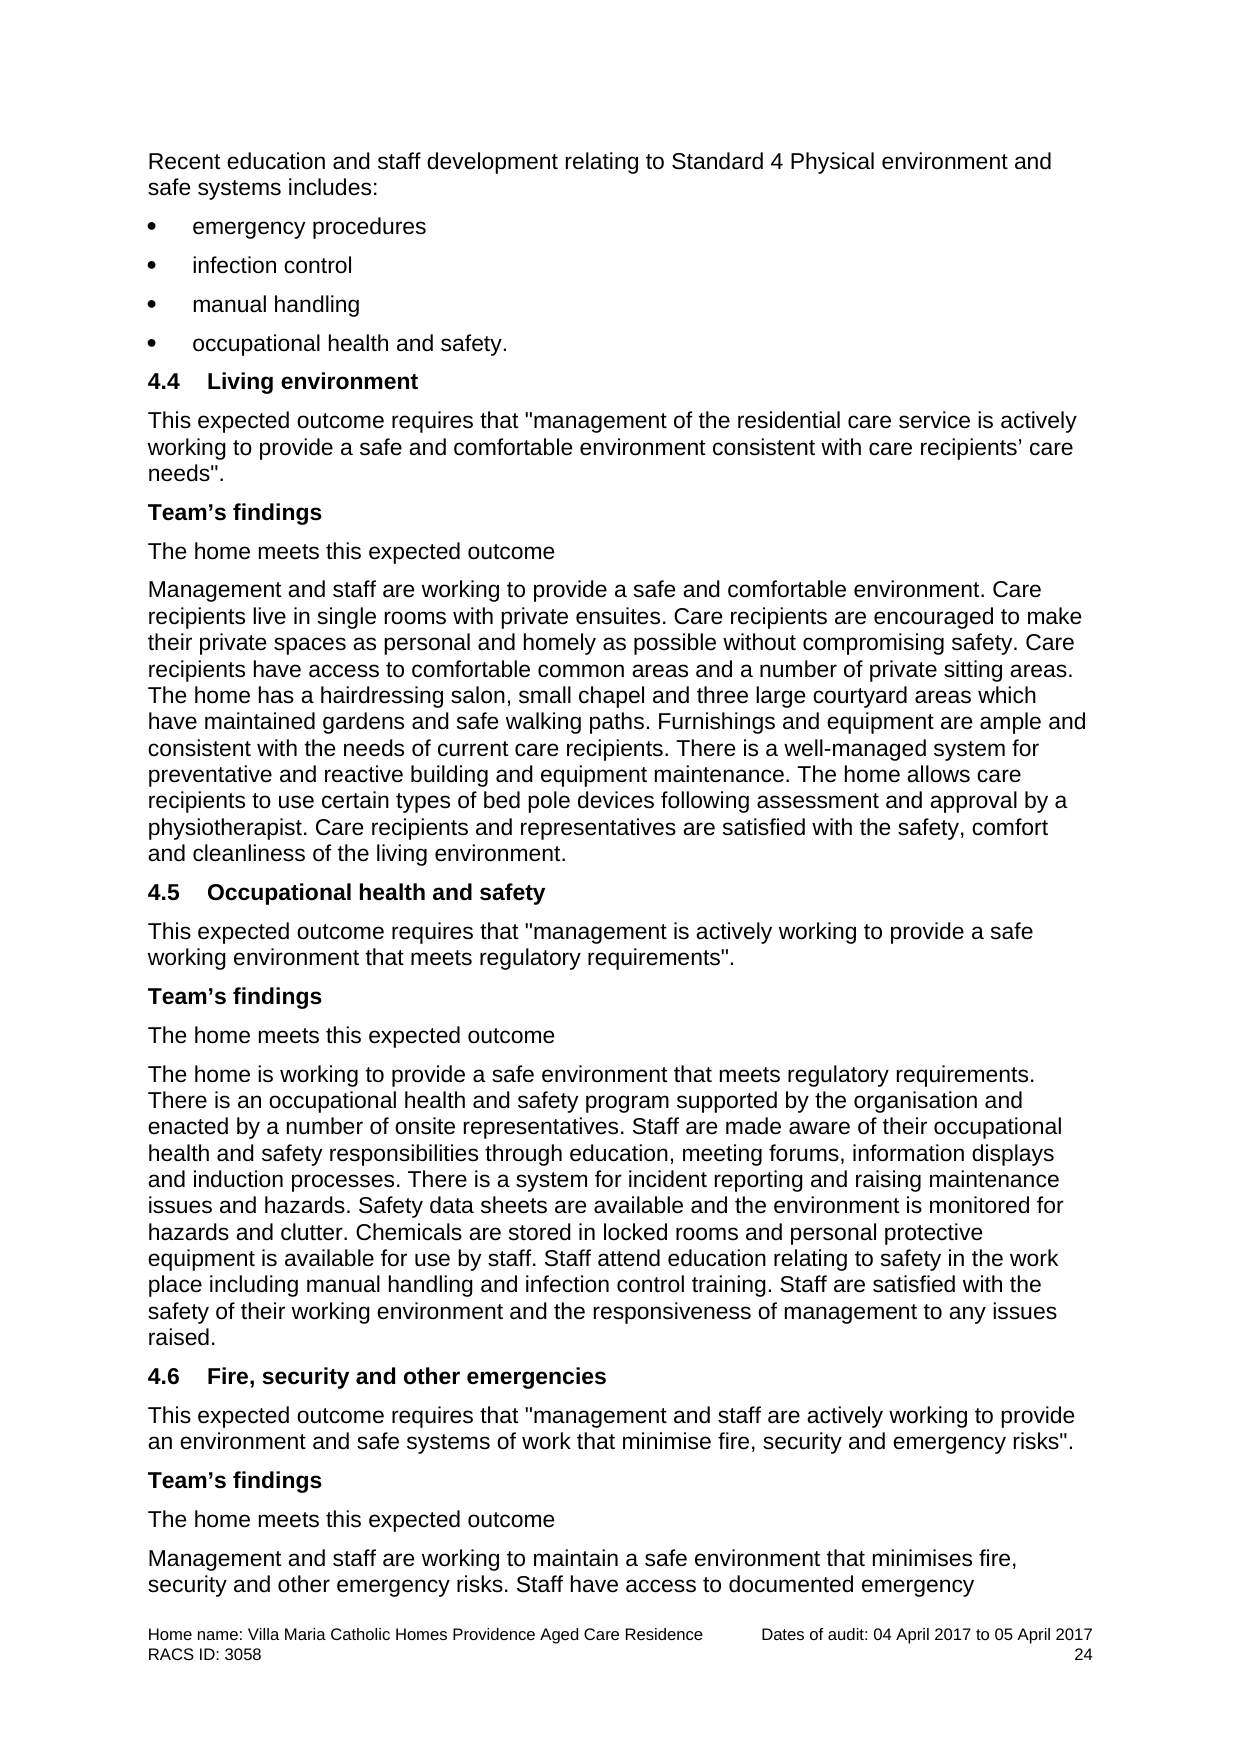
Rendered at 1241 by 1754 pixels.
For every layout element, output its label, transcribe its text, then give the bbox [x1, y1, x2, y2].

text The home meets this expected outcome [148, 1506, 1092, 1532]
text The home meets this expected outcome [148, 538, 1092, 564]
text The home is working to provide a safe environment that meets regulatory requirements. There is an occupational health and safety program supported by the organisation and enacted by a number of onsite representatives. Staff are made aware of their occupational health and safety responsibilities through education, meeting forums, information displays and induction processes. There is a system for incident reporting and raising maintenance issues and hazards. Safety data sheets are available and the environment is monitored for hazards and clutter. Chemicals are stored in locked rooms and personal protective equipment is available for use by staff. Staff attend education relating to safety in the work place including manual handling and infection control training. Staff are satisfied with the safety of their working environment and the responsiveness of management to any issues raised. [148, 1061, 1092, 1351]
list emergency procedures [148, 213, 1092, 239]
text The home meets this expected outcome [148, 1022, 1092, 1048]
text This expected outcome requires that "management is actively working to provide a safe working environment that meets regulatory requirements". [148, 918, 1092, 970]
text This expected outcome requires that "management and staff are actively working to provide an environment and safe systems of work that minimise fire, security and emergency risks". [148, 1402, 1092, 1454]
list manual handling [148, 291, 1092, 317]
list infection control [148, 252, 1092, 278]
subtitle 4.4 Living environment [148, 368, 1092, 395]
subtitle 4.5 Occupational health and safety [148, 879, 1092, 905]
subtitle Team’s findings [148, 499, 1092, 525]
subtitle Management and staff are working to provide a safe and comfortable environment. Care recipients live in single rooms with private ensuites. Care recipients are encouraged to make their private spaces as personal and homely as possible without compromising safety. Care recipients have access to comfortable common areas and a number of private sitting areas. The home has a hairdressing salon, small chapel and three large courtyard areas which have maintained gardens and safe walking paths. Furnishings and equipment are ample and consistent with the needs of current care recipients. There is a well-managed system for preventative and reactive building and equipment maintenance. The home allows care recipients to use certain types of bed pole devices following assessment and approval by a physiotherapist. Care recipients and representatives are satisfied with the safety, comfort and cleanliness of the living environment. [148, 576, 1092, 866]
text Recent education and staff development relating to Standard 4 Physical environment and safe systems includes: [148, 148, 1092, 200]
subtitle 4.6 Fire, security and other emergencies [148, 1363, 1092, 1389]
subtitle Team’s findings [148, 1467, 1092, 1493]
subtitle Team’s findings [148, 983, 1092, 1009]
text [148, 1545, 1092, 1597]
text This expected outcome requires that "management of the residential care service is actively working to provide a safe and comfortable environment consistent with care recipients’ care needs". [148, 407, 1092, 486]
list occupational health and safety. [148, 329, 1092, 356]
